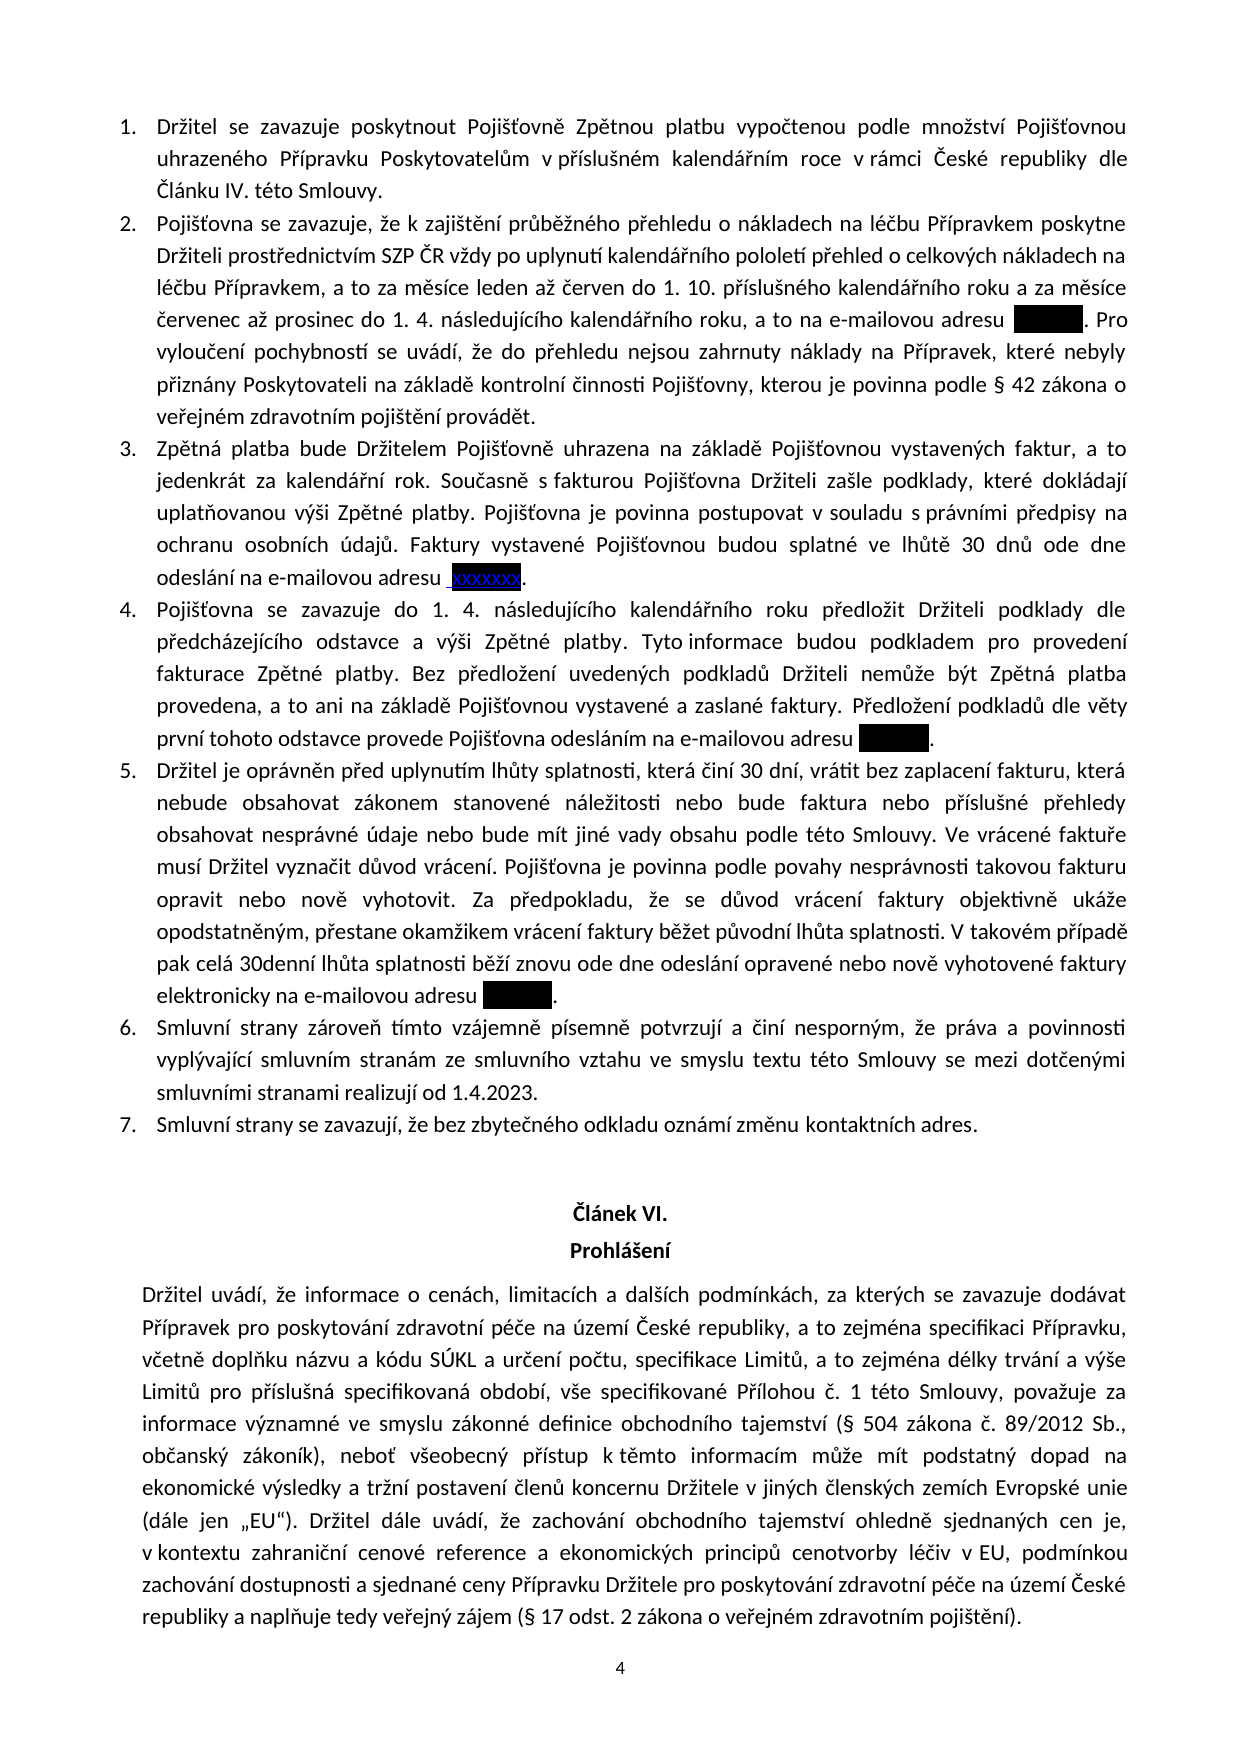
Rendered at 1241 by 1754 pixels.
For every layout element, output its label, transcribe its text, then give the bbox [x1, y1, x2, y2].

list Smluvní strany zároveň tímto vzájemně písemně potvrzují a činí nesporným, že práva a povinnosti vyplývající smluvním stranám ze smluvního vztahu ve smyslu textu této Smlouvy se mezi dotčenými smluvními stranami realizují od 1.4.2023. [119, 1013, 1128, 1106]
text Článek VI. [112, 1199, 1128, 1227]
list Pojišťovna se zavazuje, že k zajištění průběžného přehledu o nákladech na léčbu Přípravkem poskytne Držiteli prostřednictvím SZP ČR vždy po uplynutí kalendářního pololetí přehled o celkových nákladech na léčbu Přípravkem, a to za měsíce leden až červen do 1. 10. příslušného kalendářního roku a za měsíce červenec až prosinec do 1. 4. následujícího kalendářního roku, a to na e-mailovou adresu xxxxxxx. Pro vyloučení pochybností se uvádí, že do přehledu nejsou zahrnuty náklady na Přípravek, které nebyly přiznány Poskytovateli na základě kontrolní činnosti Pojišťovny, kterou je povinna podle § 42 zákona o veřejném zdravotním pojištění provádět. [119, 209, 1128, 430]
list Smluvní strany se zavazují, že bez zbytečného odkladu oznámí změnu kontaktních adres. [119, 1110, 1128, 1138]
list Zpětná platba bude Držitelem Pojišťovně uhrazena na základě Pojišťovnou vystavených faktur, a to jedenkrát za kalendářní rok. Současně s fakturou Pojišťovna Držiteli zašle podklady, které dokládají uplatňovanou výši Zpětné platby. Pojišťovna je povinna postupovat v souladu s právními předpisy na ochranu osobních údajů. Faktury vystavené Pojišťovnou budou splatné ve lhůtě 30 dnů ode dne odeslání na e-mailovou adresu xxxxxxx. [119, 434, 1128, 591]
list Držitel se zavazuje poskytnout Pojišťovně Zpětnou platbu vypočtenou podle množství Pojišťovnou uhrazeného Přípravku Poskytovatelům v příslušném kalendářním roce v rámci České republiky dle Článku IV. této Smlouvy. [119, 112, 1128, 204]
list Držitel uvádí, že informace o cenách, limitacích a dalších podmínkách, za kterých se zavazuje dodávat Přípravek pro poskytování zdravotní péče na území České republiky, a to zejména specifikaci Přípravku, včetně doplňku názvu a kódu SÚKL a určení počtu, specifikace Limitů, a to zejména délky trvání a výše Limitů pro příslušná specifikovaná období, vše specifikované Přílohou č. 1 této Smlouvy, považuje za informace významné ve smyslu zákonné definice obchodního tajemství (§ 504 zákona č. 89/2012 Sb., občanský zákoník), neboť všeobecný přístup k těmto informacím může mít podstatný dopad na ekonomické výsledky a tržní postavení členů koncernu Držitele v jiných členských zemích Evropské unie (dále jen „EU“). Držitel dále uvádí, že zachování obchodního tajemství ohledně sjednaných cen je, v kontextu zahraniční cenové reference a ekonomických principů cenotvorby léčiv v EU, podmínkou zachování dostupnosti a sjednané ceny Přípravku Držitele pro poskytování zdravotní péče na území České republiky a naplňuje tedy veřejný zájem (§ 17 odst. 2 zákona o veřejném zdravotním pojištění). [142, 1280, 1128, 1630]
list Držitel je oprávněn před uplynutím lhůty splatnosti, která činí 30 dní, vrátit bez zaplacení fakturu, která nebude obsahovat zákonem stanovené náležitosti nebo bude faktura nebo příslušné přehledy obsahovat nesprávné údaje nebo bude mít jiné vady obsahu podle této Smlouvy. Ve vrácené faktuře musí Držitel vyznačit důvod vrácení. Pojišťovna je povinna podle povahy nesprávnosti takovou fakturu opravit nebo nově vyhotovit. Za předpokladu, že se důvod vrácení faktury objektivně ukáže opodstatněným, přestane okamžikem vrácení faktury běžet původní lhůta splatnosti. V takovém případě pak celá 30denní lhůta splatnosti běží znovu ode dne odeslání opravené nebo nově vyhotovené faktury elektronicky na e-mailovou adresu xxxxxxx. [119, 756, 1128, 1009]
text Prohlášení [112, 1236, 1128, 1264]
list Pojišťovna se zavazuje do 1. 4. následujícího kalendářního roku předložit Držiteli podklady dle předcházejícího odstavce a výši Zpětné platby. Tyto informace budou podkladem pro provedení fakturace Zpětné platby. Bez předložení uvedených podkladů Držiteli nemůže být Zpětná platba provedena, a to ani na základě Pojišťovnou vystavené a zaslané faktury. Předložení podkladů dle věty první tohoto odstavce provede Pojišťovna odesláním na e-mailovou adresu xxxxxxx. [119, 595, 1128, 752]
